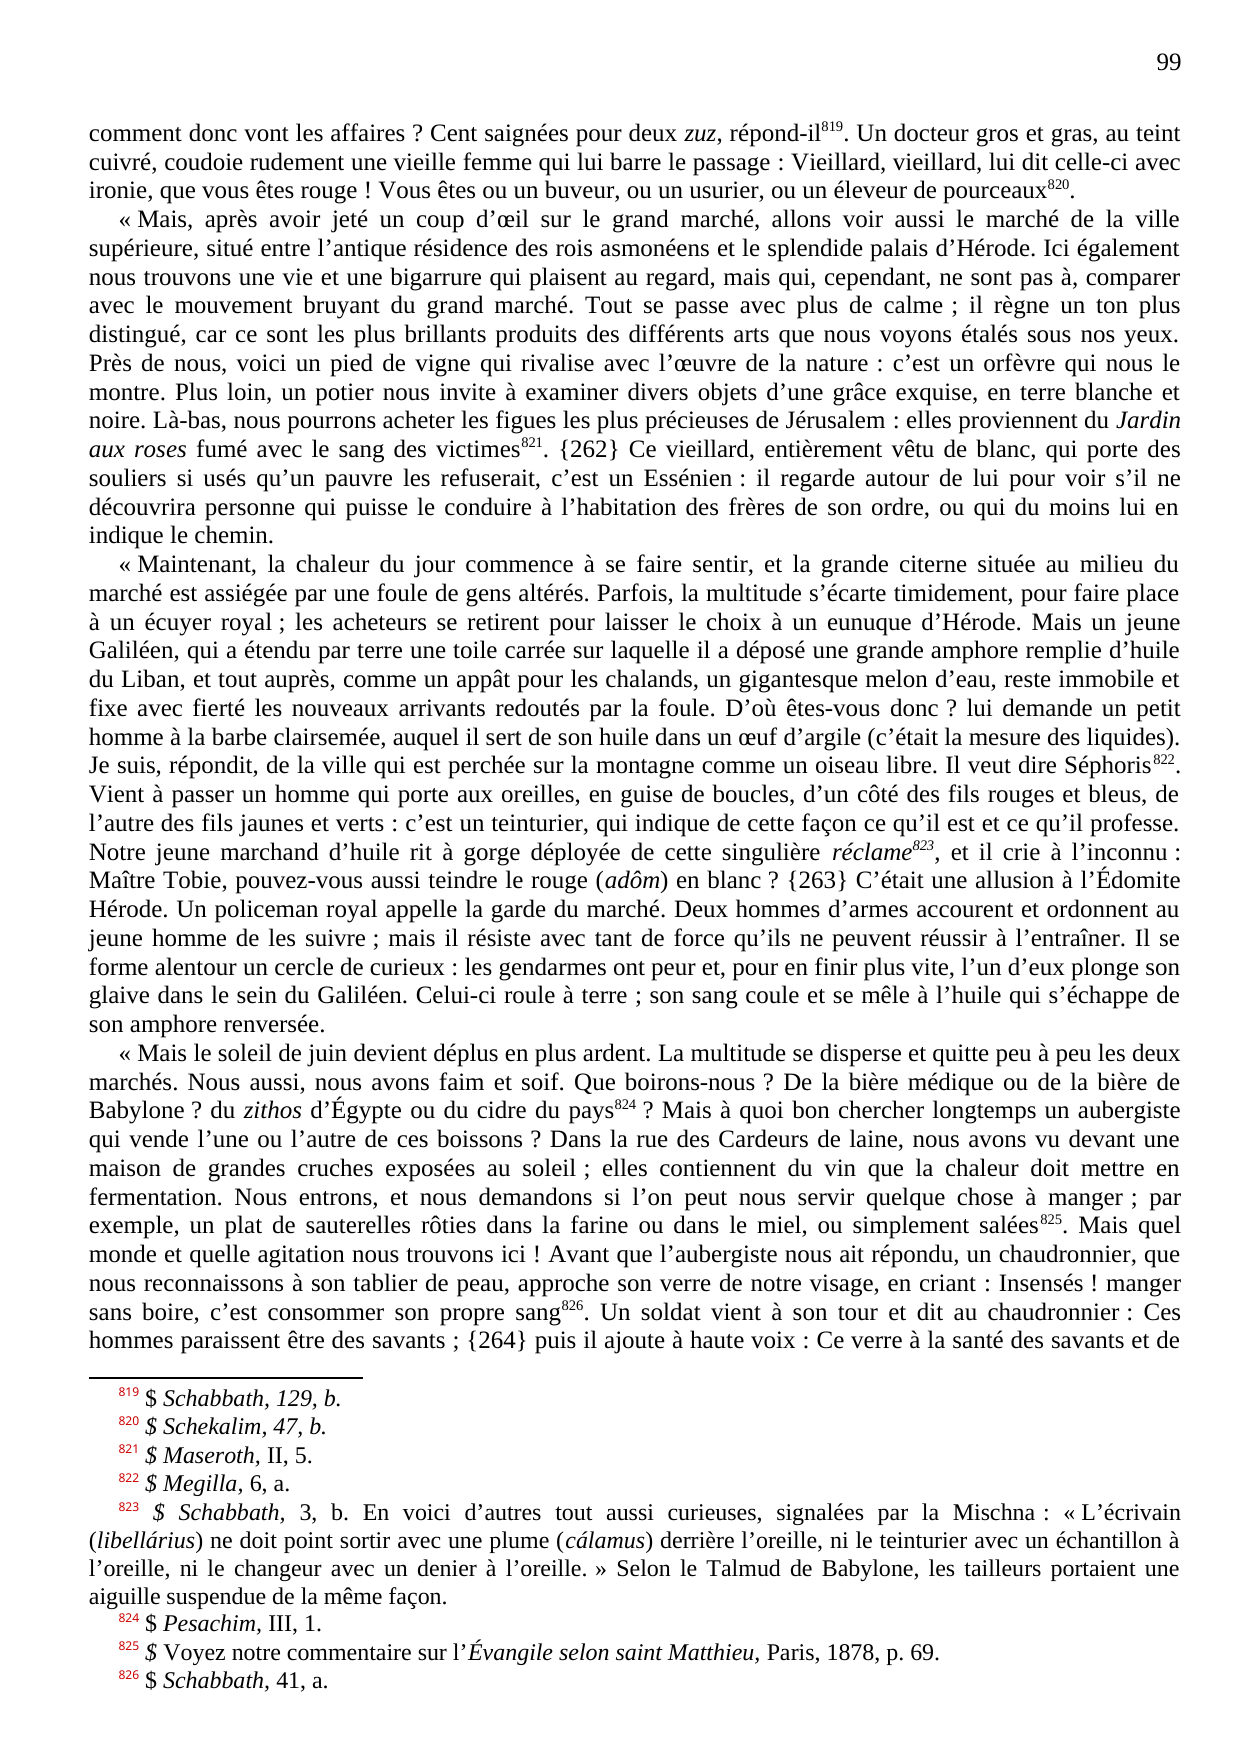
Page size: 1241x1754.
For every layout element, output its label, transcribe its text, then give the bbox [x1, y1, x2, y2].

text « Maintenant, la chaleur du jour commence à se faire sentir, et la grande citerne située au milieu du marché est assiégée par une foule de gens altérés. Parfois, la multitude s’écarte timidement, pour faire place à un écuyer royal ; les acheteurs se retirent pour laisser le choix à un eunuque d’Hérode. Mais un jeune Galiléen, qui a étendu par terre une toile carrée sur laquelle il a déposé une grande amphore remplie d’huile du Liban, et tout auprès, comme un appât pour les chalands, un gigantesque melon d’eau, reste immobile et fixe avec fierté les nouveaux arrivants redoutés par la foule. D’où êtes-vous donc ? lui demande un petit homme à la barbe clairsemée, auquel il sert de son huile dans un œuf d’argile (c’était la mesure des liquides). Je suis, répondit, de la ville qui est perchée sur la montagne comme un oiseau libre. Il veut dire Séphoris. Vient à passer un homme qui porte aux oreilles, en guise de boucles, d’un côté des fils rouges et bleus, de l’autre des fils jaunes et verts : c’est un teinturier, qui indique de cette façon ce qu’il est et ce qu’il professe. Notre jeune marchand d’huile rit à gorge déployée de cette singulière réclame, et il crie à l’inconnu : Maître Tobie, pouvez-vous aussi teindre le rouge (adôm) en blanc ? {263} C’était une allusion à l’Édomite Hérode. Un policeman royal appelle la garde du marché. Deux hommes d’armes accourent et ordonnent au jeune homme de les suivre ; mais il résiste avec tant de force qu’ils ne peuvent réussir à l’entraîner. Il se forme alentour un cercle de curieux : les gendarmes ont peur et, pour en finir plus vite, l’un d’eux plonge son glaive dans le sein du Galiléen. Celui-ci roule à terre ; son sang coule et se mêle à l’huile qui s’échappe de son amphore renversée. [89, 549, 1181, 1038]
text « Mais, après avoir jeté un coup d’œil sur le grand marché, allons voir aussi le marché de la ville supérieure, situé entre l’antique résidence des rois asmonéens et le splendide palais d’Hérode. Ici également nous trouvons une vie et une bigarrure qui plaisent au regard, mais qui, cependant, ne sont pas à, comparer avec le mouvement bruyant du grand marché. Tout se passe avec plus de calme ; il règne un ton plus distingué, car ce sont les plus brillants produits des différents arts que nous voyons étalés sous nos yeux. Près de nous, voici un pied de vigne qui rivalise avec l’œuvre de la nature : c’est un orfèvre qui nous le montre. Plus loin, un potier nous invite à examiner divers objets d’une grâce exquise, en terre blanche et noire. Là-bas, nous pourrons acheter les figues les plus précieuses de Jérusalem : elles proviennent du Jardin aux roses fumé avec le sang des victimes. {262} Ce vieillard, entièrement vêtu de blanc, qui porte des souliers si usés qu’un pauvre les refuserait, c’est un Essénien : il regarde autour de lui pour voir s’il ne découvrira personne qui puisse le conduire à l’habitation des frères de son ordre, ou qui du moins lui en indique le chemin. [89, 204, 1181, 549]
